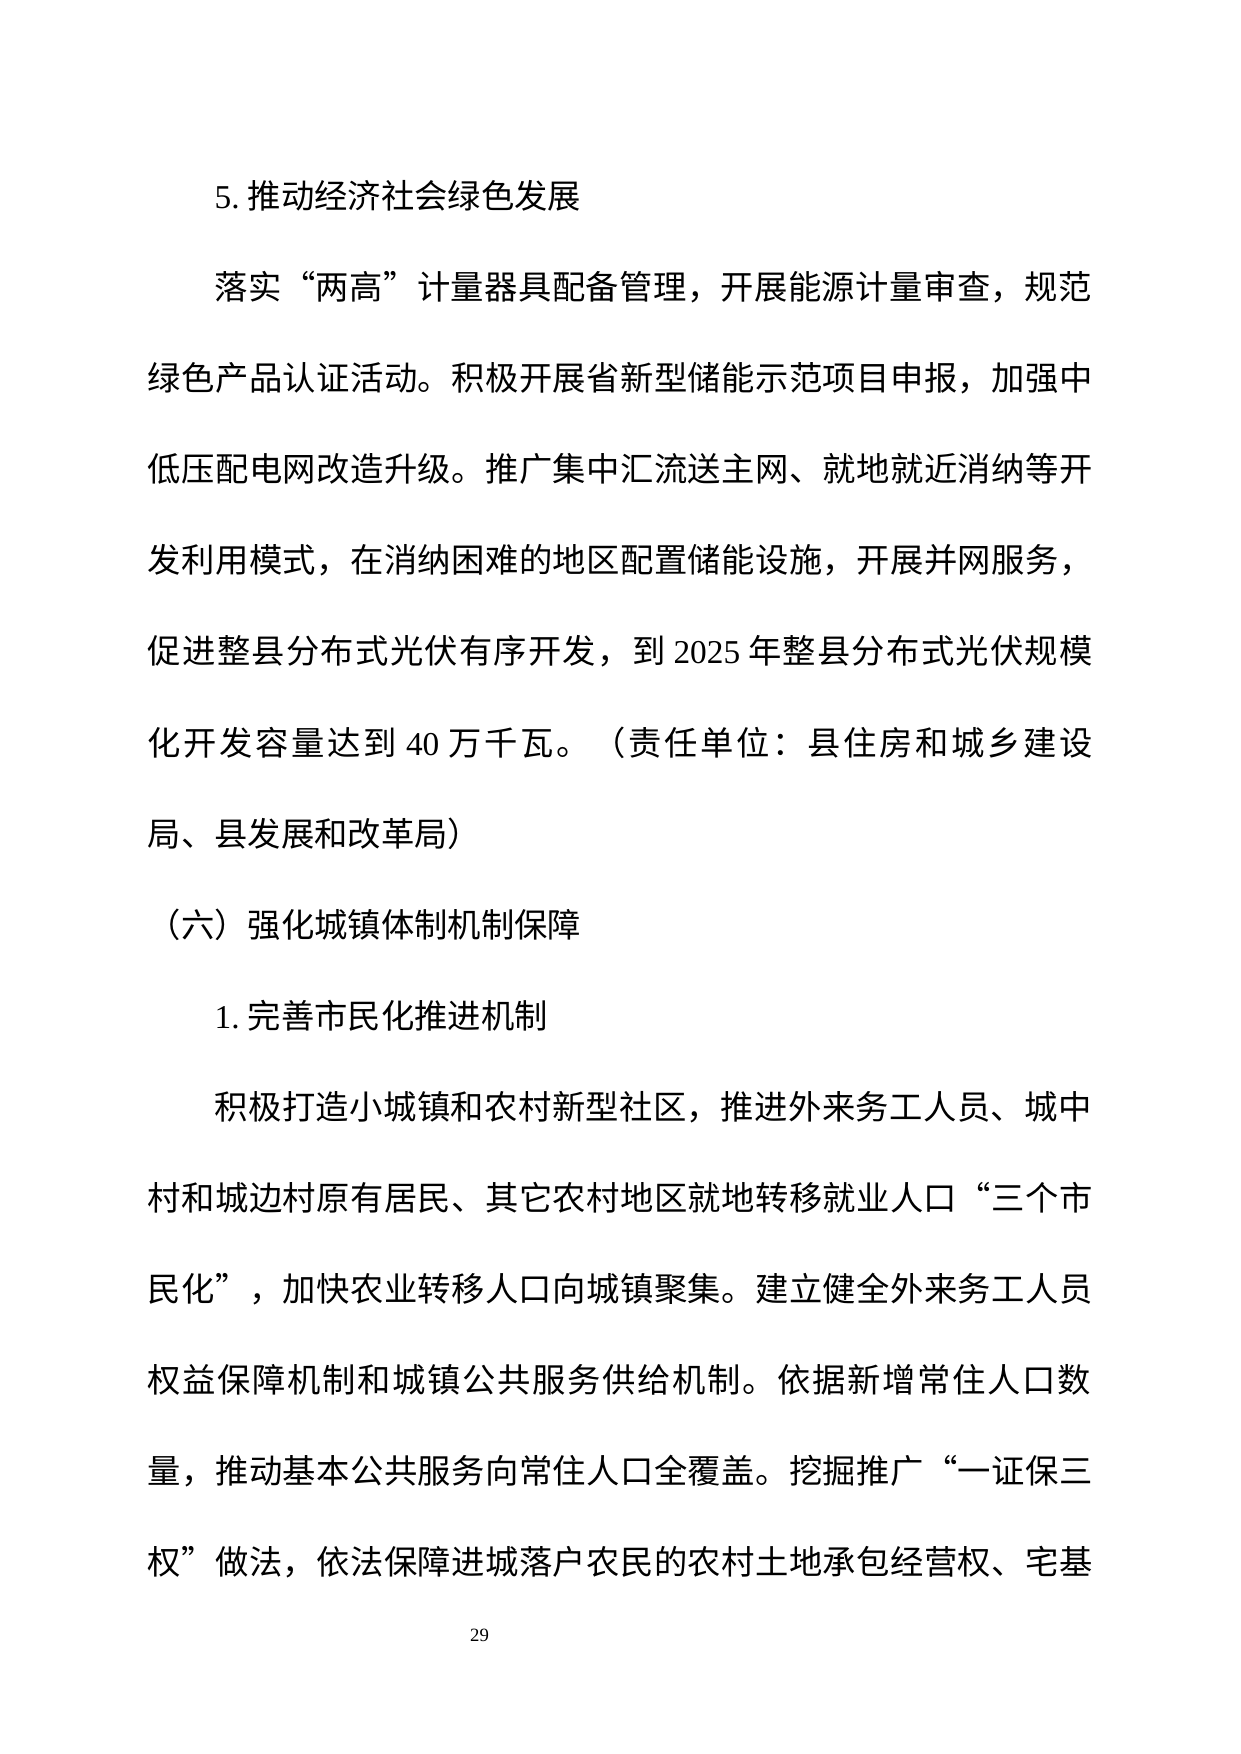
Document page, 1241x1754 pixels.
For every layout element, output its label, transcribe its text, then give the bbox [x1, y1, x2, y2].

text 落实“两高”计量器具配备管理，开展能源计量审查，规范绿色产品认证活动。积极开展省新型储能示范项目申报，加强中低压配电网改造升级。推广集中汇流送主网、就地就近消纳等开发利用模式，在消纳困难的地区配置储能设施，开展并网服务，促进整县分布式光伏有序开发，到2025年整县分布式光伏规模化开发容量达到40万千瓦。（责任单位：县住房和城乡建设局、县发展和改革局） [148, 240, 1093, 877]
text 1. 完善市民化推进机制 [148, 968, 1093, 1059]
subtitle （六）强化城镇体制机制保障 [148, 877, 1093, 968]
text 5. 推动经济社会绿色发展 [148, 149, 1093, 240]
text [148, 1059, 1093, 1605]
